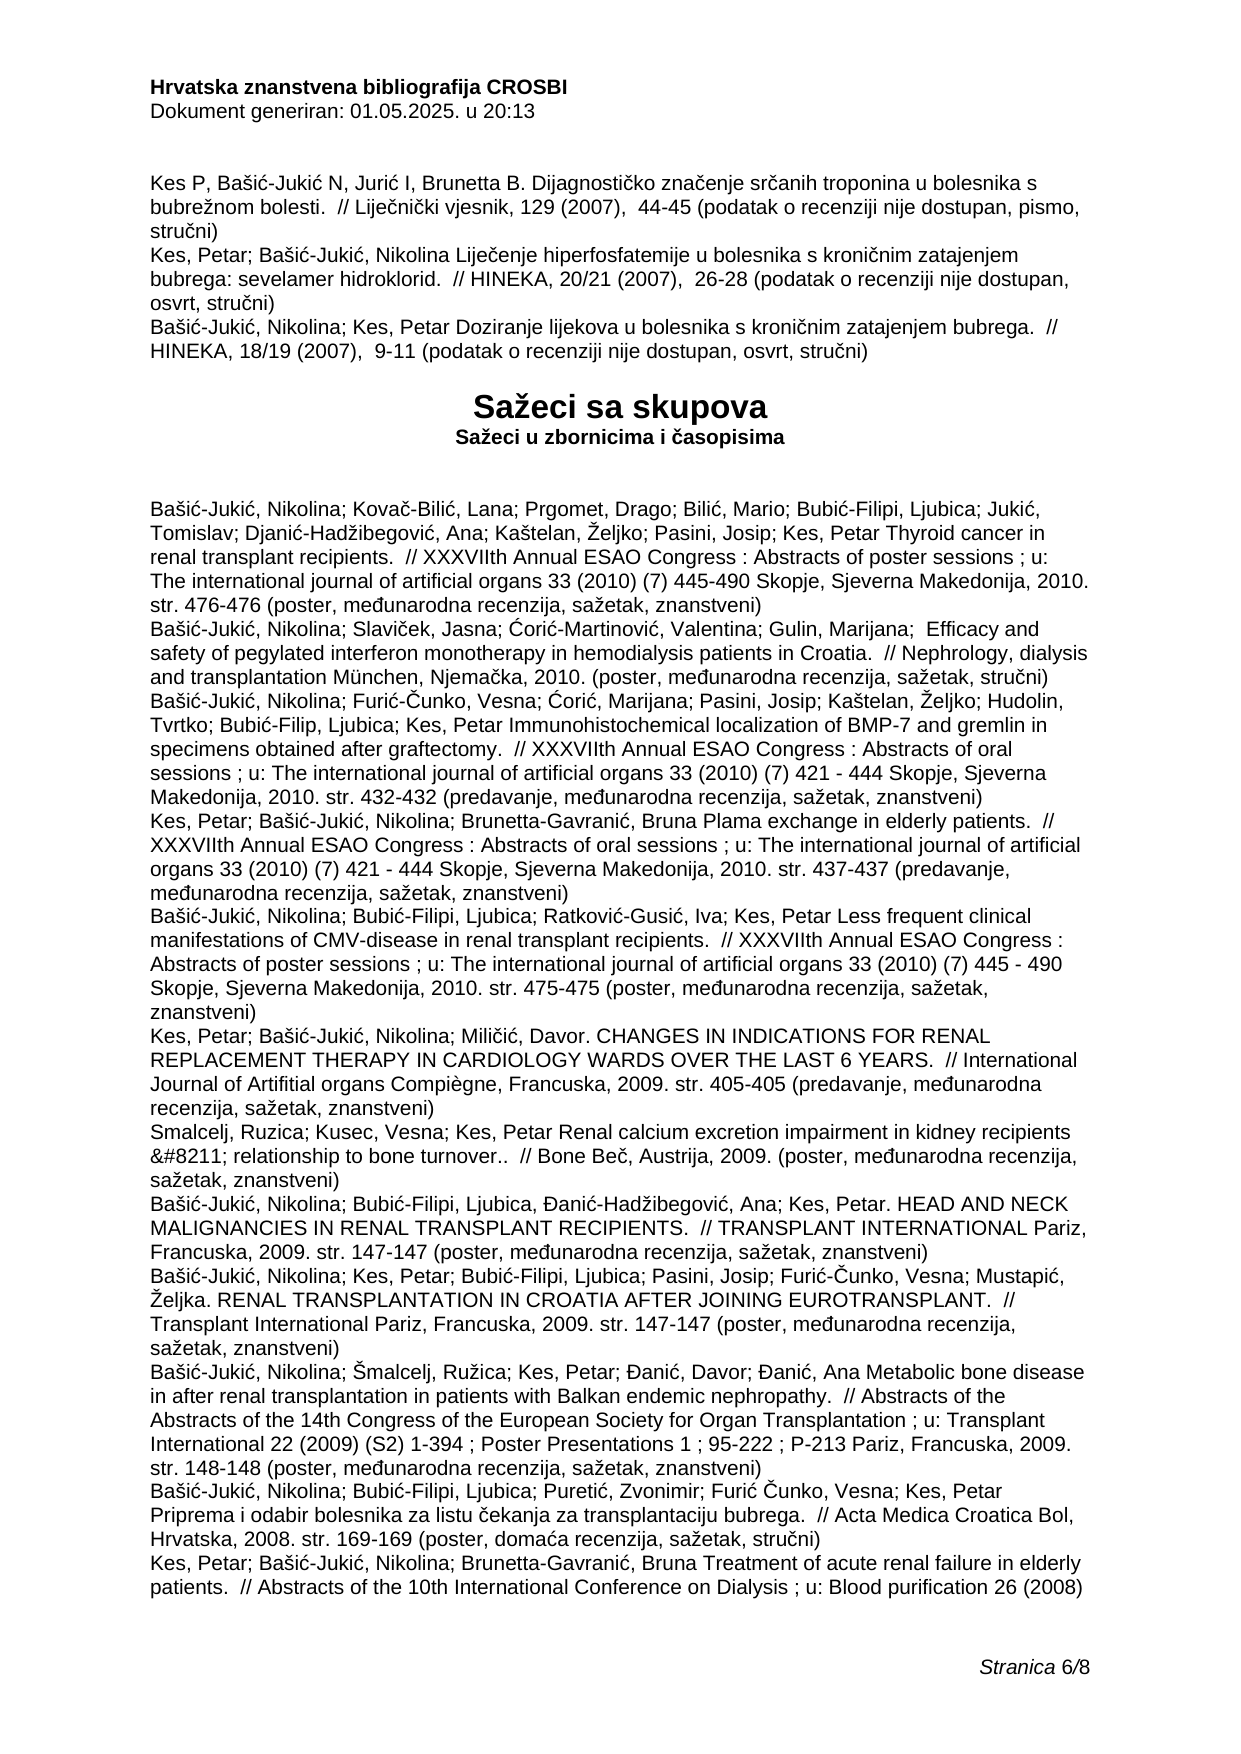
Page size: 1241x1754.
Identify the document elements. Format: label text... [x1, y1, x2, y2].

text Smalcelj, Ruzica; Kusec, Vesna; Kes, Petar [150, 1120, 1090, 1192]
text Bašić-Jukić, Nikolina; Šmalcelj, Ružica; Kes, Petar; Đanić, Davor; Đanić, Ana [150, 1359, 1090, 1479]
text Kes, Petar; Bašić-Jukić, Nikolina [150, 243, 1090, 315]
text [150, 1551, 1090, 1599]
text Bašić-Jukić, Nikolina; Slaviček, Jasna; Ćorić-Martinović, Valentina; Gulin, Marijana; [150, 617, 1090, 689]
text Bašić-Jukić, Nikolina; Bubić-Filipi, Ljubica; Ratković-Gusić, Iva; Kes, Petar [150, 904, 1090, 1024]
text Kes, Petar; Bašić-Jukić, Nikolina; Brunetta-Gavranić, Bruna [150, 808, 1090, 904]
text Bašić-Jukić, Nikolina; Kovač-Bilić, Lana; Prgomet, Drago; Bilić, Mario; Bubić-Filipi, Ljubica; Jukić, Tomislav; Djanić-Hadžibegović, Ana; Kaštelan, Željko; Pasini, Josip; Kes, Petar [150, 497, 1090, 617]
subtitle Sažeci sa skupova [150, 387, 1090, 425]
text Bašić-Jukić, Nikolina; Bubić-Filipi, Ljubica, Đanić-Hadžibegović, Ana; Kes, Petar. [150, 1192, 1090, 1264]
subtitle Sažeci u zbornicima i časopisima [150, 425, 1090, 449]
text Kes, Petar; Bašić-Jukić, Nikolina; Miličić, Davor. [150, 1024, 1090, 1120]
text Bašić-Jukić, Nikolina; Kes, Petar [150, 315, 1090, 363]
text Kes P, Bašić-Jukić N, Jurić I, Brunetta B. [150, 171, 1090, 243]
text Bašić-Jukić, Nikolina; Bubić-Filipi, Ljubica; Puretić, Zvonimir; Furić Čunko, Vesna; Kes, Petar [150, 1479, 1090, 1551]
text Bašić-Jukić, Nikolina; Furić-Čunko, Vesna; Ćorić, Marijana; Pasini, Josip; Kaštelan, Željko; Hudolin, Tvrtko; Bubić-Filip, Ljubica; Kes, Petar [150, 689, 1090, 808]
text Bašić-Jukić, Nikolina; Kes, Petar; Bubić-Filipi, Ljubica; Pasini, Josip; Furić-Čunko, Vesna; Mustapić, Željka. [150, 1264, 1090, 1359]
